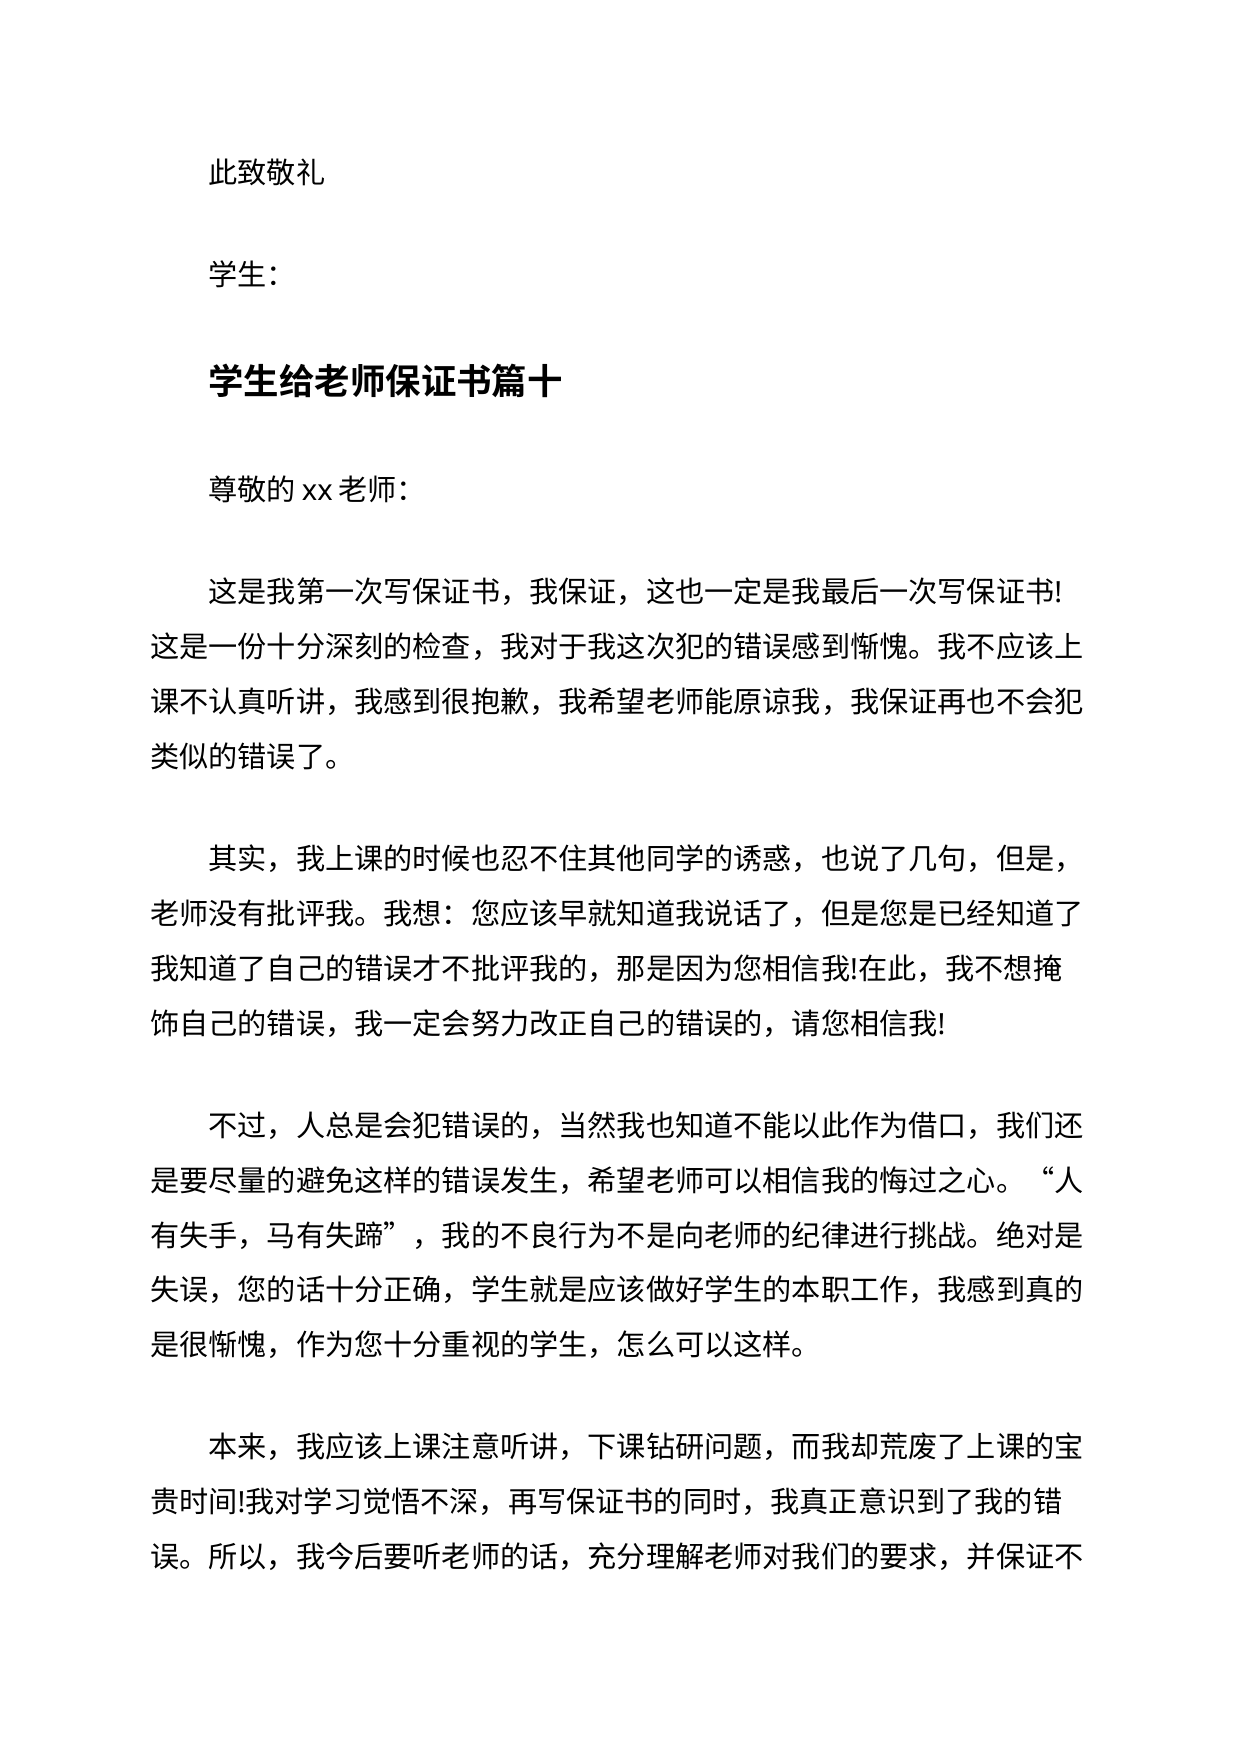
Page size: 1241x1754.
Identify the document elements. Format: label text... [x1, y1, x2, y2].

text 不过，人总是会犯错误的，当然我也知道不能以此作为借口，我们还是要尽量的避免这样的错误发生，希望老师可以相信我的悔过之心。“人有失手，马有失蹄”，我的不良行为不是向老师的纪律进行挑战。绝对是失误，您的话十分正确，学生就是应该做好学生的本职工作，我感到真的是很惭愧，作为您十分重视的学生，怎么可以这样。 [150, 1102, 1090, 1364]
text 这是我第一次写保证书，我保证，这也一定是我最后一次写保证书!这是一份十分深刻的检查，我对于我这次犯的错误感到惭愧。我不应该上课不认真听讲，我感到很抱歉，我希望老师能原谅我，我保证再也不会犯类似的错误了。 [150, 569, 1090, 776]
text 学生： [150, 252, 1090, 294]
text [150, 1424, 1090, 1576]
text 此致敬礼 [150, 150, 1090, 192]
text 其实，我上课的时候也忍不住其他同学的诱惑，也说了几句，但是，老师没有批评我。我想：您应该早就知道我说话了，但是您是已经知道了我知道了自己的错误才不批评我的，那是因为您相信我!在此，我不想掩饰自己的错误，我一定会努力改正自己的错误的，请您相信我! [150, 836, 1090, 1043]
text 尊敬的xx老师： [150, 467, 1090, 509]
text 学生给老师保证书篇十 [150, 353, 1090, 405]
